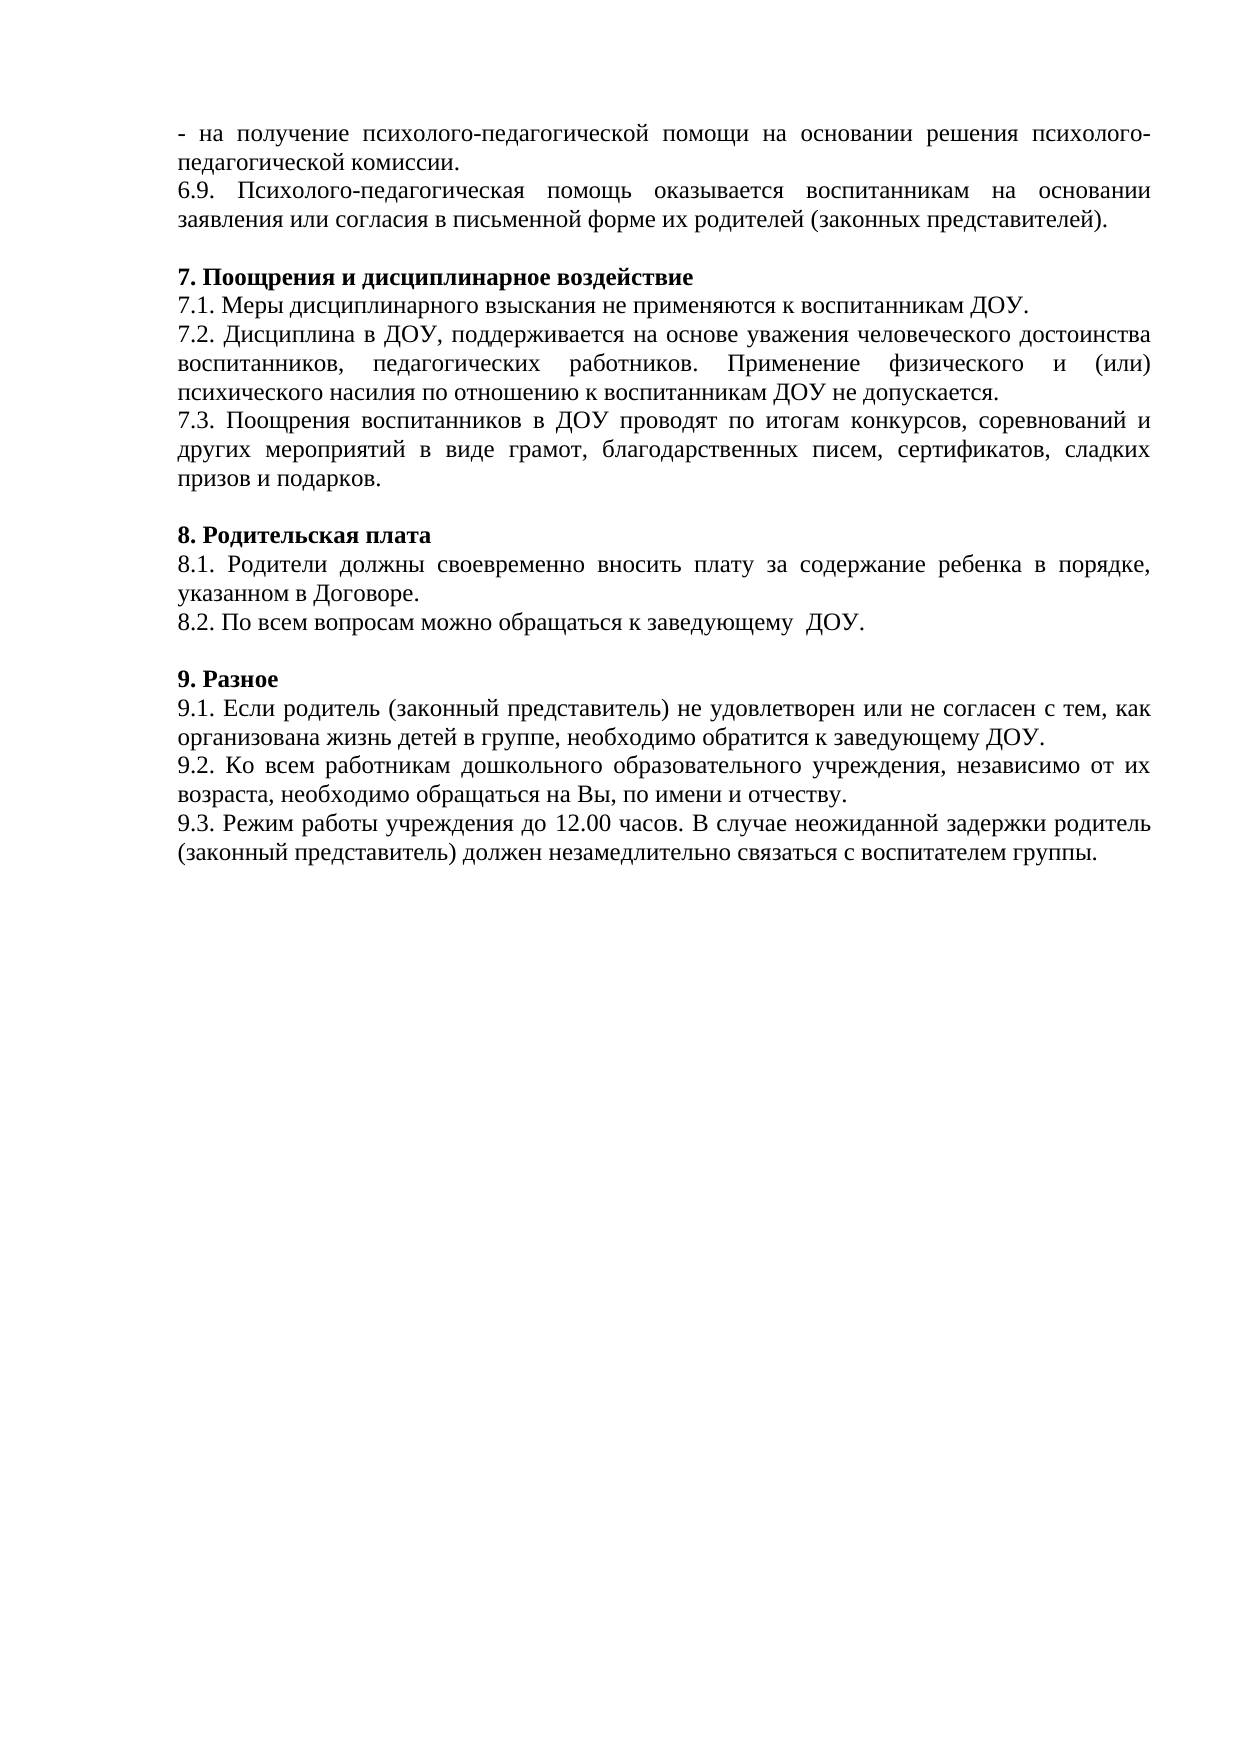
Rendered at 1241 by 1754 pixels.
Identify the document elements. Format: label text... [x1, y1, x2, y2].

text 7. Поощрения и дисциплинарное воздействие [177, 262, 1152, 291]
text 8.2. По всем вопросам можно обращаться к заведующему ДОУ. [177, 607, 1152, 636]
text 7.3. Поощрения воспитанников в ДОУ проводят по итогам конкурсов, соревнований и других мероприятий в виде грамот, благодарственных писем, сертификатов, сладких призов и подарков. [177, 406, 1152, 492]
text 9. Разное [177, 664, 1152, 693]
text 7.1. Меры дисциплинарного взыскания не применяются к воспитанникам ДОУ. [177, 291, 1152, 319]
text 8. Родительская плата [177, 521, 1152, 549]
text 9.2. Ко всем работникам дошкольного образовательного учреждения, независимо от их возраста, необходимо обращаться на Вы, по имени и отчеству. [177, 751, 1152, 808]
text 8.1. Родители должны своевременно вносить плату за содержание ребенка в порядке, указанном в Договоре. [177, 549, 1152, 607]
text 9.1. Если родитель (законный представитель) не удовлетворен или не согласен с тем, как организована жизнь детей в группе, необходимо обратится к заведующему ДОУ. [177, 693, 1152, 751]
text 7.2. Дисциплина в ДОУ, поддерживается на основе уважения человеческого достоинства воспитанников, педагогических работников. Применение физического и (или) психического насилия по отношению к воспитанникам ДОУ не допускается. [177, 319, 1152, 406]
text 6.9. Психолого-педагогическая помощь оказывается воспитанникам на основании заявления или согласия в письменной форме их родителей (законных представителей). [177, 176, 1152, 233]
text - на получение психолого-педагогической помощи на основании решения психолого-педагогической комиссии. [177, 118, 1152, 176]
text 9.3. Режим работы учреждения до 12.00 часов. В случае неожиданной задержки родитель (законный представитель) должен незамедлительно связаться с воспитателем группы. [177, 808, 1152, 866]
